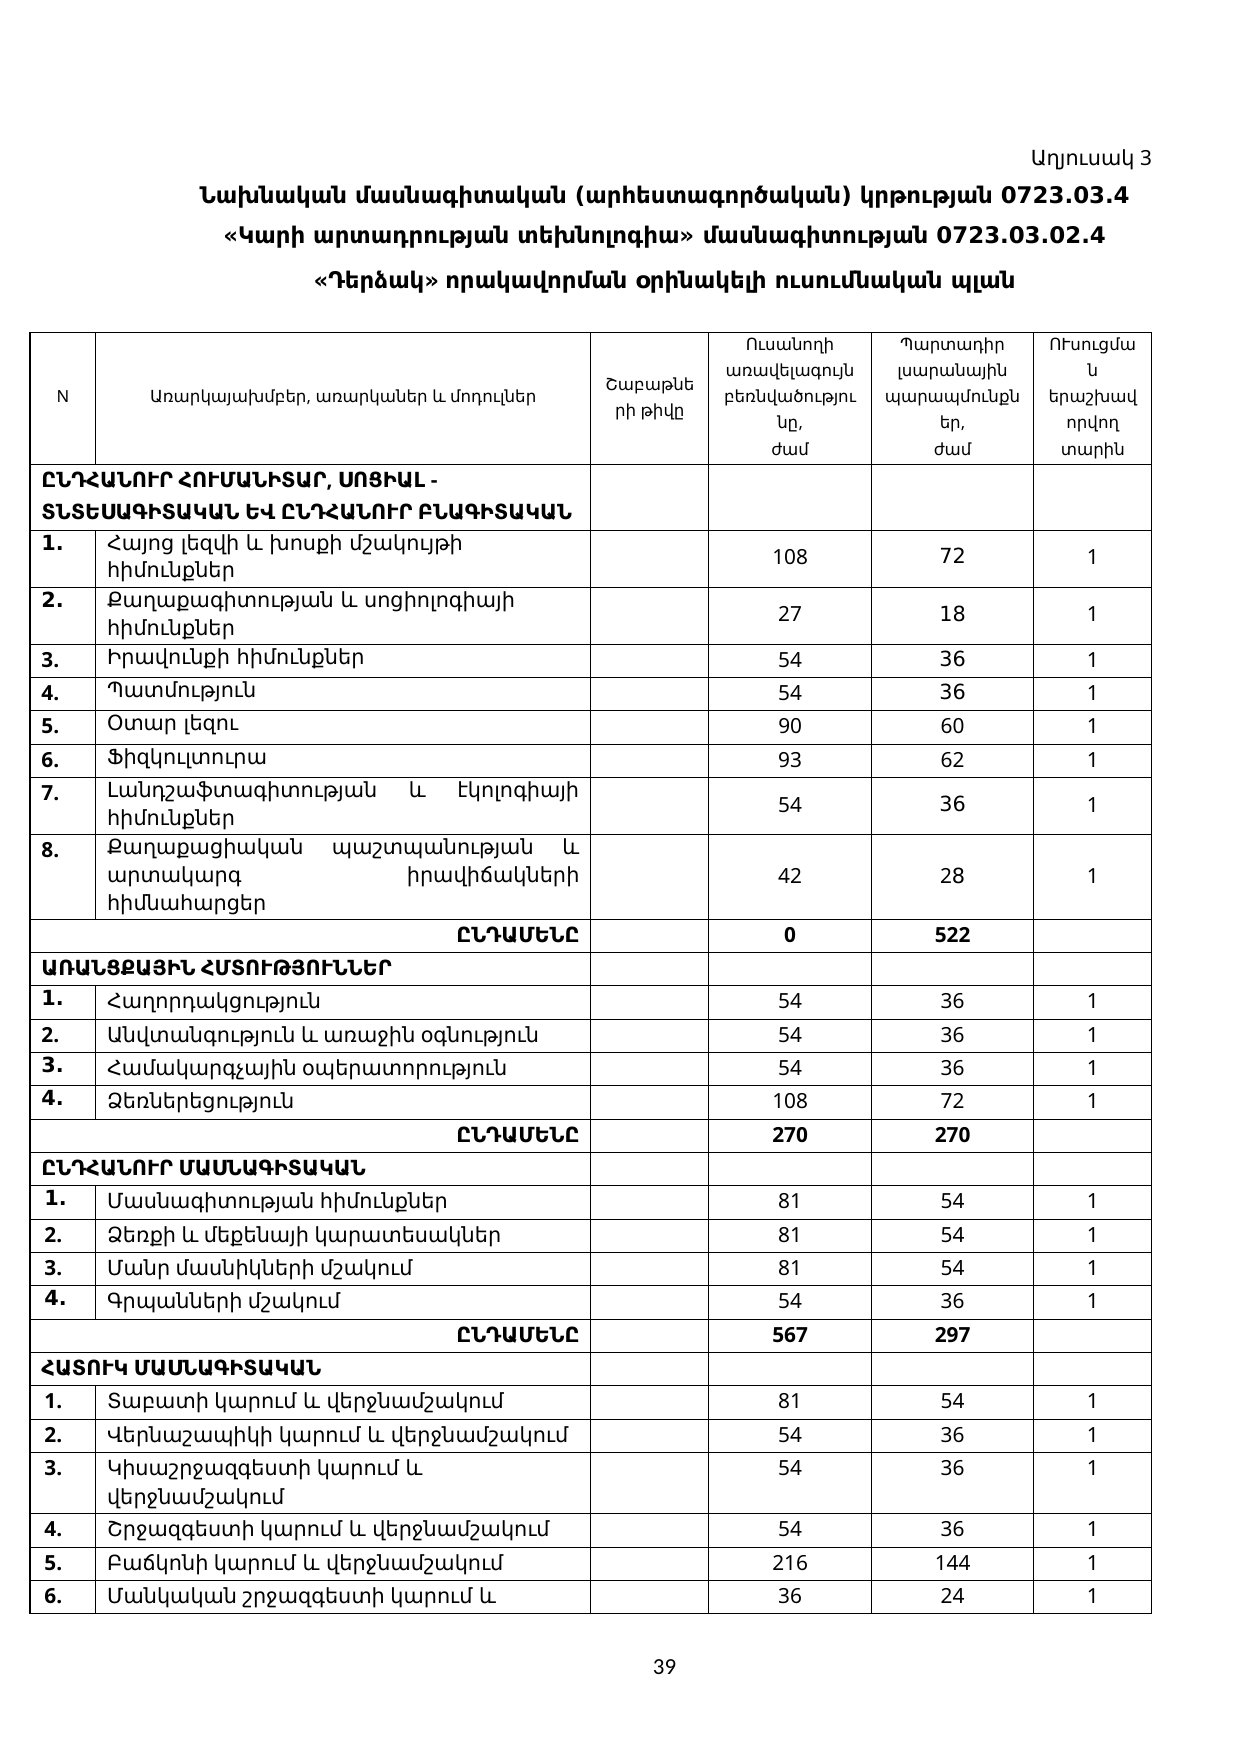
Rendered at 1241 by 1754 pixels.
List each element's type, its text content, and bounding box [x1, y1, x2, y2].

table_header Պարտադիր լսարանային պարապմունքներ, ժամ [872, 333, 1033, 464]
table_cell 1 [1034, 678, 1151, 710]
table_cell [591, 1353, 708, 1385]
table_cell [1034, 1353, 1151, 1385]
table_cell 81 [709, 1386, 871, 1419]
table_cell [591, 1120, 708, 1152]
table_cell [591, 1053, 708, 1085]
table_cell [31, 835, 95, 919]
table_cell [591, 1420, 708, 1452]
table_cell 36 [872, 986, 1033, 1019]
table_cell 36 [872, 678, 1033, 710]
table_cell 28 [872, 835, 1033, 919]
table_cell ԸՆԴՀԱՆՈՒՐ ՀՈՒՄԱՆԻՏԱՐ, ՍՈՑԻԱԼ - ՏՆՏԵՍԱԳԻՏԱԿԱՆ ԵՎ ԸՆԴՀԱՆՈՒՐ ԲՆԱԳԻՏԱԿԱՆ [31, 465, 590, 530]
table_cell 180 [872, 1120, 1033, 1152]
table_cell ԱՌԱՆՑՔԱՅԻՆ ՀՄՏՈՒԹՅՈՒՆՆԵՐ [31, 953, 590, 985]
table_cell 1 [1034, 1514, 1151, 1547]
table_cell [31, 1581, 95, 1613]
table_cell 522 [709, 920, 871, 952]
table_cell 36 [872, 645, 1033, 677]
table_cell 81 [709, 1220, 871, 1252]
table_cell [591, 745, 708, 777]
table_cell ԸՆԴՀԱՆՈՒՐ ՄԱՍՆԱԳԻՏԱԿԱՆ [31, 1153, 590, 1185]
table_cell Գրպանների մշակում [96, 1286, 590, 1319]
table_cell 54 [709, 1514, 871, 1547]
text Աղյուսակ 3 [177, 143, 1152, 172]
table_cell 54 [709, 778, 871, 834]
table_cell [591, 1581, 708, 1613]
table_header ՈՒսուցման երաշխավորվող տարին [1034, 333, 1151, 464]
table_cell [591, 1086, 708, 1119]
table_cell Կիսաշրջազգեստի կարում և վերջնամշակում [96, 1453, 590, 1513]
table_cell Օտար լեզու [96, 711, 590, 744]
table_cell 348 [872, 920, 1033, 952]
table_cell 1 [1034, 778, 1151, 834]
table_cell ԸՆԴԱՄԵՆԸ [31, 1320, 590, 1352]
table_cell [31, 1548, 95, 1580]
table_cell Տաբատի կարում և վերջնամշակում [96, 1386, 590, 1419]
table_cell Մանր մասնիկների մշակում [96, 1253, 590, 1285]
table_cell 1 [1034, 1220, 1151, 1252]
table_cell [591, 531, 708, 587]
table_cell [591, 1220, 708, 1252]
table_cell 54 [872, 1220, 1033, 1252]
table_cell [31, 678, 95, 710]
table_cell [591, 645, 708, 677]
table_cell 93 [709, 745, 871, 777]
table_cell [31, 1514, 95, 1547]
text Նախնական մասնագիտական (արհեստագործական) կրթության 0723.03.4 «Կարի արտադրության տեխնոլոգիա» մասնագիտության 0723.03.02.4 «Դերձակ» որակավորման օրինակելի ուսումնական պլան [177, 182, 1152, 296]
table_cell [31, 745, 95, 777]
table_cell Անվտանգություն և առաջին օգնություն [96, 1020, 590, 1052]
table_cell [31, 645, 95, 677]
table_cell [1034, 1320, 1151, 1352]
table_cell [709, 465, 871, 530]
table_cell 54 [709, 1053, 871, 1085]
table_cell [591, 588, 708, 644]
table_cell 1 [1034, 711, 1151, 744]
table_cell [1034, 465, 1151, 530]
table_cell Քաղաքագիտության և սոցիոլոգիայի հիմունքներ [96, 588, 590, 644]
table_cell ՀԱՏՈՒԿ ՄԱՍՆԱԳԻՏԱԿԱՆ [31, 1353, 590, 1385]
table_cell 72 [872, 1086, 1033, 1119]
table_cell 62 [872, 745, 1033, 777]
table_cell 90 [709, 711, 871, 744]
table_cell [31, 778, 95, 834]
table_cell 60 [872, 711, 1033, 744]
table_cell 54 [709, 1286, 871, 1319]
table_header Ուսանողի առավելագույն բեռնվածությունը, ժամ [709, 333, 871, 464]
table_cell 1 [1034, 1086, 1151, 1119]
table_cell Լանդշաֆտագիտության և էկոլոգիայի հիմունքներ [96, 778, 590, 834]
table_cell 54 [709, 1020, 871, 1052]
table_cell [591, 1186, 708, 1219]
table_cell Վերնաշապիկի կարում և վերջնամշակում [96, 1420, 590, 1452]
table_cell Բաճկոնի կարում և վերջնամշակում [96, 1548, 590, 1580]
table_cell Մասնագիտության հիմունքներ [96, 1186, 590, 1219]
table_cell 1 [1034, 835, 1151, 919]
table_cell 1 [1034, 1186, 1151, 1219]
table_cell [31, 1453, 95, 1513]
table_cell [591, 920, 708, 952]
table_cell [872, 1353, 1033, 1385]
table_cell Հաղորդակցություն [96, 986, 590, 1019]
table_cell 1 [1034, 986, 1151, 1019]
table_cell 1 [1034, 645, 1151, 677]
table_cell 36 [709, 1581, 871, 1613]
table_cell 36 [872, 1420, 1033, 1452]
table_cell [591, 1320, 708, 1352]
table_cell [591, 465, 708, 530]
table_cell 108 [709, 1086, 871, 1119]
table_cell Պատմություն [96, 678, 590, 710]
table_cell [31, 1253, 95, 1285]
table_cell 54 [709, 645, 871, 677]
table_cell [591, 1253, 708, 1285]
table_cell [31, 1186, 95, 1219]
table_cell 36 [872, 1514, 1033, 1547]
table_header N [31, 333, 95, 464]
table_cell 36 [872, 1286, 1033, 1319]
table_cell Համակարգչային օպերատորություն [96, 1053, 590, 1085]
table_cell 1 [1034, 531, 1151, 587]
table_cell [709, 1153, 871, 1185]
table_header Առարկայախմբեր, առարկաներ և մոդուլներ [96, 333, 590, 464]
table_cell 1 [1034, 1420, 1151, 1452]
table_cell 36 [872, 1053, 1033, 1085]
table_cell 1 [1034, 1548, 1151, 1580]
table_cell 81 [709, 1186, 871, 1219]
table_cell 18 [872, 588, 1033, 644]
table_cell Իրավունքի հիմունքներ [96, 645, 590, 677]
table_cell 81 [709, 1253, 871, 1285]
table_cell [31, 711, 95, 744]
table_cell [591, 711, 708, 744]
table_cell [591, 986, 708, 1019]
table_cell [31, 1386, 95, 1419]
table_cell 54 [709, 986, 871, 1019]
table_cell Ձեռքի և մեքենայի կարատեսակներ [96, 1220, 590, 1252]
table_cell [1034, 1153, 1151, 1185]
table_cell 42 [709, 835, 871, 919]
table_cell [591, 835, 708, 919]
table_cell 1 [1034, 1020, 1151, 1052]
table_cell 24 [872, 1581, 1033, 1613]
table_cell [1034, 953, 1151, 985]
table_cell 36 [872, 1020, 1033, 1052]
table_cell [31, 1053, 95, 1085]
table_cell 198 [872, 1320, 1033, 1352]
table_cell 270 [709, 1120, 871, 1152]
table_cell [31, 1286, 95, 1319]
table_cell 54 [709, 1420, 871, 1452]
table_cell [1034, 1120, 1151, 1152]
table_cell 144 [872, 1548, 1033, 1580]
table_cell 1 [1034, 1581, 1151, 1613]
table_cell 1 [1034, 588, 1151, 644]
table_cell 72 [872, 531, 1033, 587]
table_cell 108 [709, 531, 871, 587]
table_cell [591, 778, 708, 834]
table_cell [591, 1514, 708, 1547]
table_cell 1 [1034, 1386, 1151, 1419]
table_cell ԸՆԴԱՄԵՆԸ [31, 920, 590, 952]
table_cell ԸՆԴԱՄԵՆԸ [31, 1120, 590, 1152]
table_cell 1 [1034, 1286, 1151, 1319]
table_cell 36 [872, 1453, 1033, 1513]
table_cell [591, 953, 708, 985]
table_cell [31, 588, 95, 644]
table_cell [31, 1220, 95, 1252]
table_cell [591, 1453, 708, 1513]
table_cell 54 [709, 1453, 871, 1513]
table_cell [591, 1386, 708, 1419]
table_header Շաբաթների թիվը [591, 333, 708, 464]
table_cell [872, 1153, 1033, 1185]
table_cell [709, 1353, 871, 1385]
table_cell [31, 1020, 95, 1052]
table_cell 1 [1034, 1253, 1151, 1285]
table_cell 54 [872, 1186, 1033, 1219]
table_cell [709, 953, 871, 985]
table_cell [31, 986, 95, 1019]
table_cell 36 [872, 778, 1033, 834]
table_cell [591, 1020, 708, 1052]
table_cell [31, 531, 95, 587]
table_cell 1 [1034, 745, 1151, 777]
table_cell 54 [709, 678, 871, 710]
table_cell [591, 1548, 708, 1580]
table_cell [872, 465, 1033, 530]
table_cell 27 [709, 588, 871, 644]
table_cell Շրջազգեստի կարում և վերջնամշակում [96, 1514, 590, 1547]
table_cell [31, 1086, 95, 1119]
table_cell 54 [872, 1386, 1033, 1419]
table_cell Հայոց լեզվի և խոսքի մշակույթի հիմունքներ [96, 531, 590, 587]
table_cell [872, 953, 1033, 985]
table_cell Ձեռներեցություն [96, 1086, 590, 1119]
table_cell Քաղաքացիական պաշտպանության և արտակարգ իրավիճակների հիմնահարցեր [96, 835, 590, 919]
table_cell 1 [1034, 1053, 1151, 1085]
table_cell 54 [872, 1253, 1033, 1285]
table_cell 1 [1034, 1453, 1151, 1513]
table_cell [591, 1153, 708, 1185]
table_cell [31, 1420, 95, 1452]
table_cell [591, 1286, 708, 1319]
table_cell 297 [709, 1320, 871, 1352]
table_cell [96, 1581, 590, 1613]
table_cell 216 [709, 1548, 871, 1580]
table_cell Ֆիզկուլտուրա [96, 745, 590, 777]
table_cell [1034, 920, 1151, 952]
table_cell [591, 678, 708, 710]
